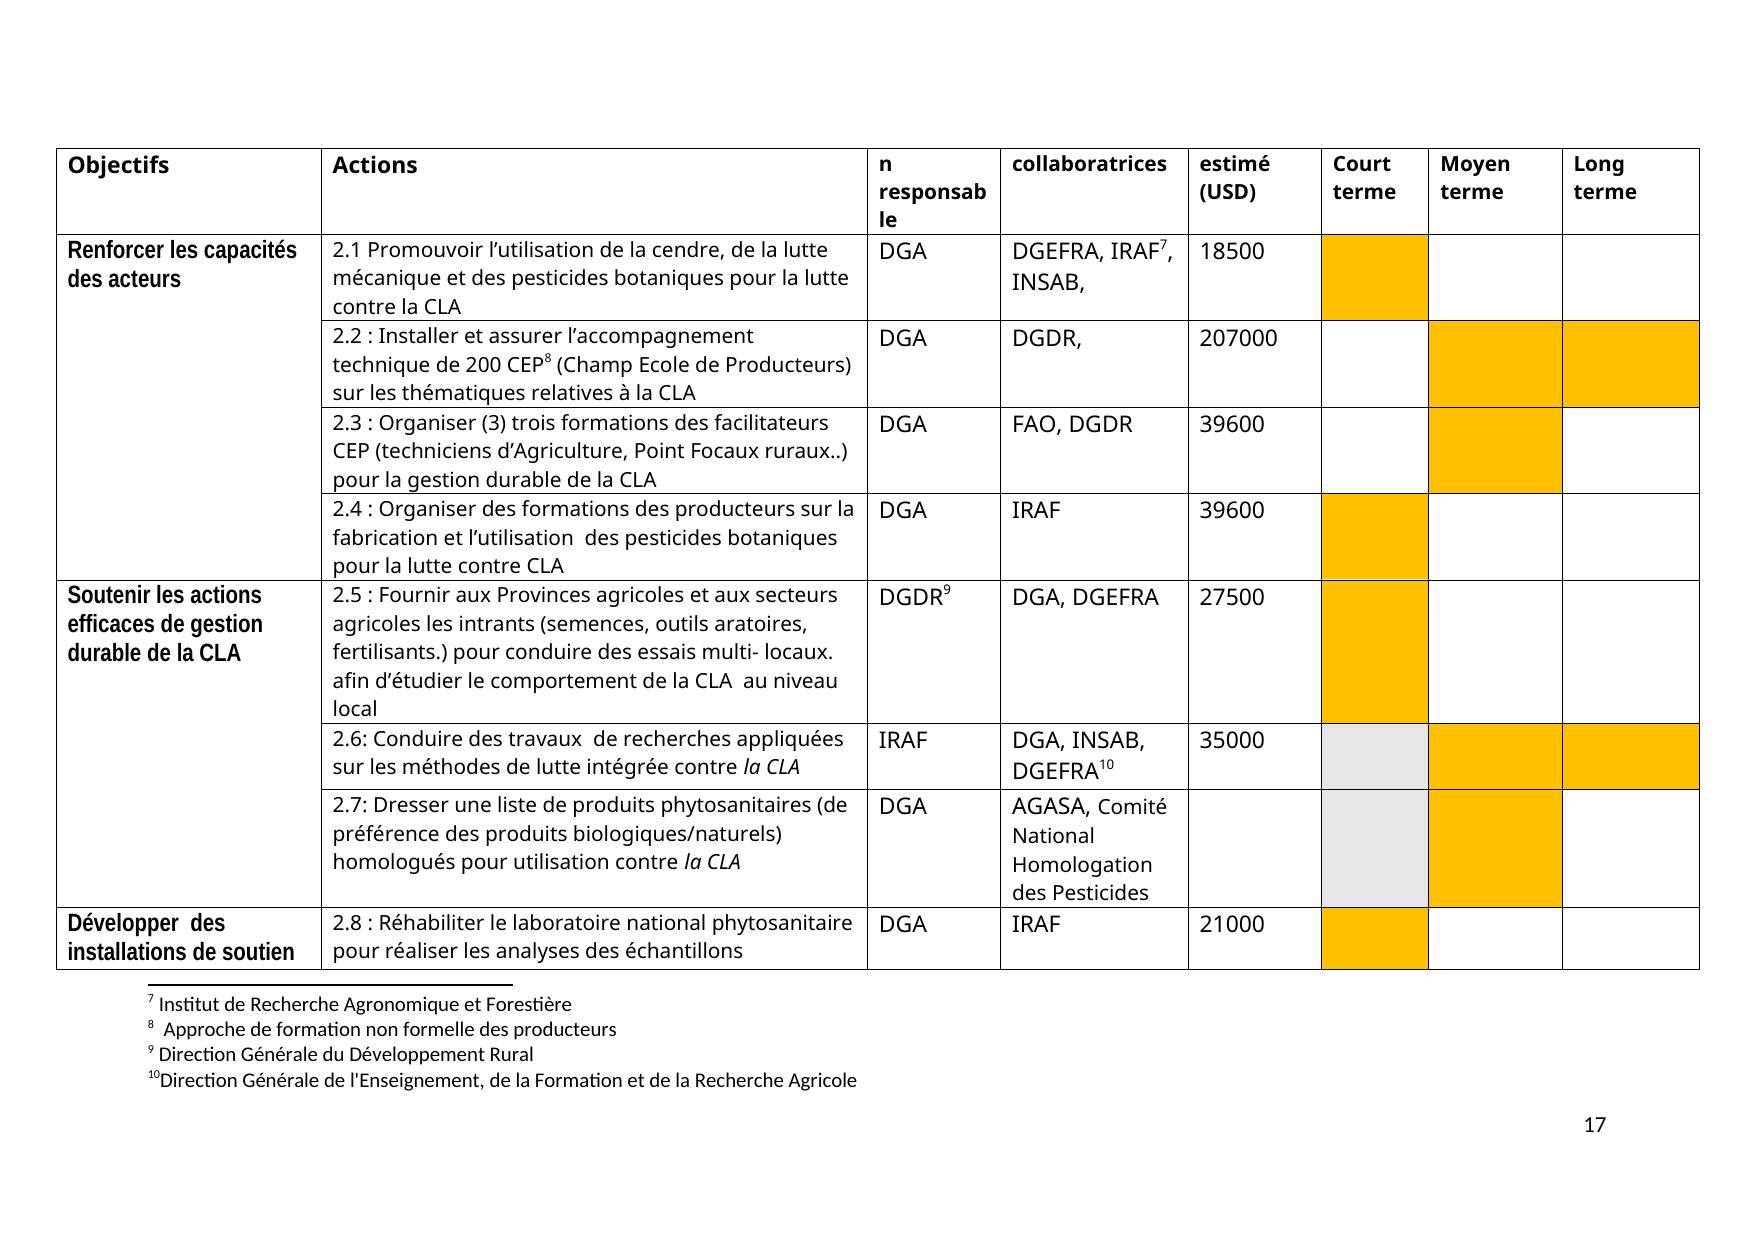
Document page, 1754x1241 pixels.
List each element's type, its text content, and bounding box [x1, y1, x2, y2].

table_cell [1322, 908, 1428, 969]
table_cell Soutenir les actions efficaces de gestion durable de la CLA [57, 581, 321, 907]
table_cell 2.8 : Réhabiliter le laboratoire national phytosanitaire pour réaliser les analyses des échantillons [322, 908, 867, 969]
table_cell 21000 [1189, 908, 1321, 969]
table_cell [1322, 494, 1428, 579]
table_cell [1322, 235, 1428, 320]
table_cell [1563, 408, 1699, 493]
table_cell Actions [322, 149, 867, 234]
table_cell [1429, 724, 1562, 789]
table_cell DGA [868, 408, 1000, 493]
table_cell DGA, DGEFRA [1001, 581, 1188, 723]
table_cell 2.4 : Organiser des formations des producteurs sur la fabrication et l’utilisation des pesticides botaniques pour la lutte contre CLA [322, 494, 867, 579]
table_cell IRAF [1001, 908, 1188, 969]
table_cell IRAF [868, 724, 1000, 789]
table_cell DGEFRA, IRAF, INSAB, [1001, 235, 1188, 320]
table_cell DGDR, [1001, 321, 1188, 407]
table_cell [1429, 408, 1562, 493]
table_cell 39600 [1189, 408, 1321, 493]
table_cell 2.5 : Fournir aux Provinces agricoles et aux secteurs agricoles les intrants (semences, outils aratoires, fertilisants.) pour conduire des essais multi- locaux. afin d’étudier le comportement de la CLA au niveau local [322, 581, 867, 723]
table_cell 39600 [1189, 494, 1321, 579]
table_cell [1189, 790, 1321, 907]
table_cell Moyen terme [1429, 149, 1562, 234]
table_cell DGA [868, 235, 1000, 320]
table_cell Objectifs [57, 149, 321, 234]
table_cell [1429, 494, 1562, 579]
table_cell 2.6: Conduire des travaux de recherches appliquées sur les méthodes de lutte intégrée contre la CLA [322, 724, 867, 789]
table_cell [868, 149, 1000, 234]
table_cell [1563, 581, 1699, 723]
table_cell [1322, 321, 1428, 407]
table_cell [1322, 581, 1428, 723]
table_cell [1563, 494, 1699, 579]
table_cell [1001, 149, 1188, 234]
table_cell [1322, 408, 1428, 493]
table_cell 2.1 Promouvoir l’utilisation de la cendre, de la lutte mécanique et des pesticides botaniques pour la lutte contre la CLA [322, 235, 867, 320]
table_cell 18500 [1189, 235, 1321, 320]
table_cell [1563, 790, 1699, 907]
table_cell [1429, 581, 1562, 723]
table_cell [1563, 724, 1699, 789]
table_cell 2.7: Dresser une liste de produits phytosanitaires (de préférence des produits biologiques/naturels) homologués pour utilisation contre la CLA [322, 790, 867, 907]
table_cell IRAF [1001, 494, 1188, 579]
table_cell 2.2 : Installer et assurer l’accompagnement technique de 200 CEP (Champ Ecole de Producteurs) sur les thématiques relatives à la CLA [322, 321, 867, 407]
table_cell [1429, 235, 1562, 320]
table_cell [1563, 321, 1699, 407]
table_cell DGDR [868, 581, 1000, 723]
table_cell FAO, DGDR [1001, 408, 1188, 493]
table_cell Long terme [1563, 149, 1699, 234]
table_cell 35000 [1189, 724, 1321, 789]
table_cell [1322, 790, 1428, 907]
table_cell [1429, 321, 1562, 407]
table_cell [57, 908, 321, 969]
table_cell 27500 [1189, 581, 1321, 723]
table_cell 2.3 : Organiser (3) trois formations des facilitateurs CEP (techniciens d’Agriculture, Point Focaux ruraux..) pour la gestion durable de la CLA [322, 408, 867, 493]
table_cell 207000 [1189, 321, 1321, 407]
table_cell AGASA, Comité National Homologation des Pesticides [1001, 790, 1188, 907]
table_cell [1429, 790, 1562, 907]
table_cell DGA [868, 908, 1000, 969]
table_cell [1563, 908, 1699, 969]
table_cell Renforcer les capacités des acteurs [57, 235, 321, 579]
table_cell DGA [868, 321, 1000, 407]
table_cell DGA [868, 790, 1000, 907]
table_cell DGA, INSAB, DGEFRA [1001, 724, 1188, 789]
table_cell [1429, 908, 1562, 969]
table_cell DGA [868, 494, 1000, 579]
table_cell [1322, 724, 1428, 789]
table_cell Court terme [1322, 149, 1428, 234]
table_cell [1563, 235, 1699, 320]
table_cell Cout estimé (USD) [1189, 149, 1321, 234]
